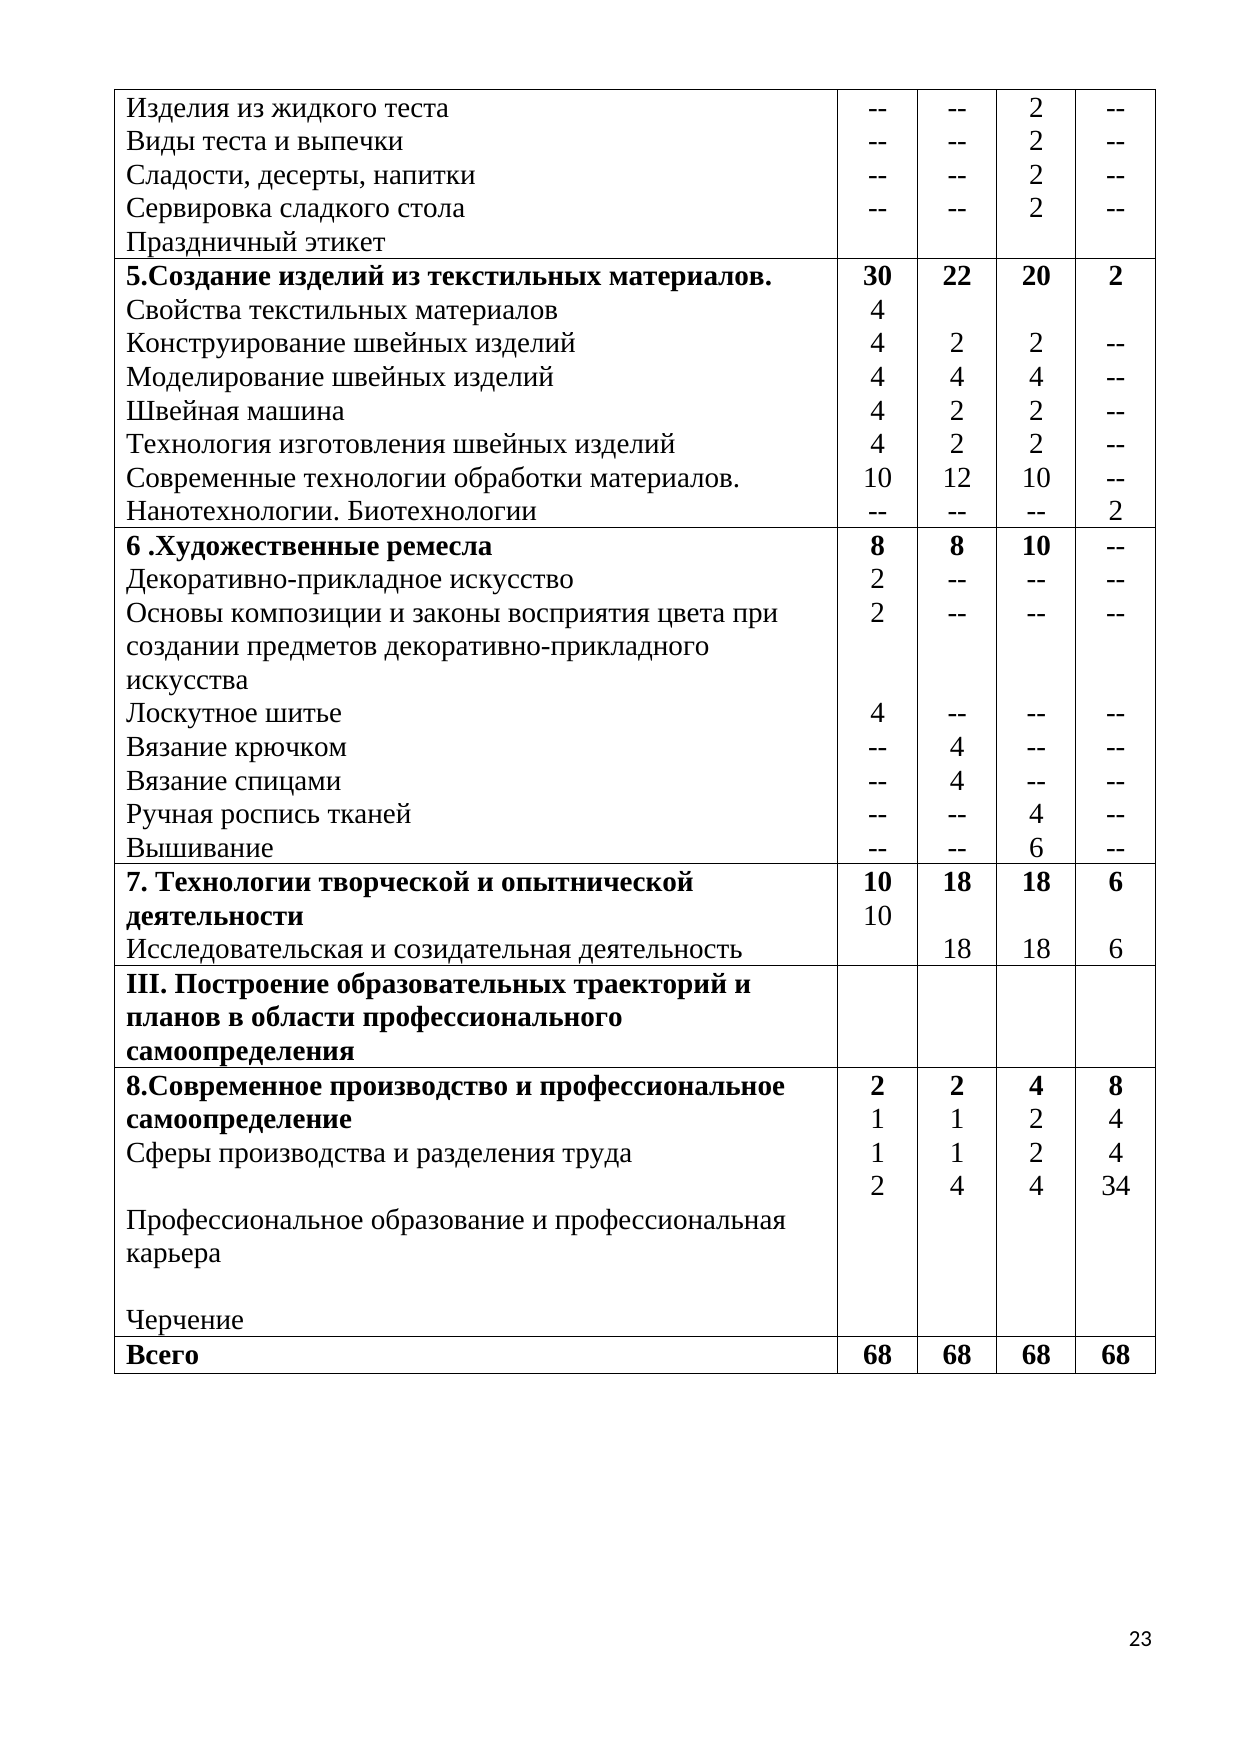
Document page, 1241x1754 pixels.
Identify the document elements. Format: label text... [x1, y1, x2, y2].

table_cell 68 [918, 1337, 996, 1372]
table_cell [918, 90, 996, 257]
table_cell 2 -- -- -- -- -- 2 [1076, 259, 1155, 527]
table_cell 2 1 1 2 [838, 1068, 917, 1336]
table_cell [1076, 966, 1155, 1067]
table_cell 10 -- -- -- -- -- 4 6 [997, 528, 1075, 863]
table_cell 30 4 4 4 4 4 10 -- [838, 259, 917, 527]
table_cell 6 .Художественные ремесла Декоративно-прикладное искусство Основы композиции и законы восприятия цвета при создании предметов декоративно-прикладного искусства Лоскутное шитье Вязание крючком Вязание спицами Ручная роспись тканей Вышивание [115, 528, 837, 863]
table_cell -- -- -- -- -- -- -- -- [1076, 528, 1155, 863]
table_cell 68 [1076, 1337, 1155, 1372]
table_cell 7. Технологии творческой и опытнической деятельности Исследовательская и созидательная деятельность [115, 864, 837, 965]
table_cell 8.Современное производство и профессиональное самоопределение Сферы производства и разделения труда Профессиональное образование и профессиональная карьера Черчение [115, 1068, 837, 1336]
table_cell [115, 90, 837, 257]
table_cell 2 1 1 4 [918, 1068, 996, 1336]
table_cell 18 18 [997, 864, 1075, 965]
table_cell 22 2 4 2 2 12 -- [918, 259, 996, 527]
table_cell 20 2 4 2 2 10 -- [997, 259, 1075, 527]
table_cell 18 18 [918, 864, 996, 965]
table_cell 8 -- -- -- 4 4 -- -- [918, 528, 996, 863]
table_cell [838, 90, 917, 257]
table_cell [997, 90, 1075, 257]
table_cell 10 10 [838, 864, 917, 965]
table_cell III. Построение образовательных траекторий и планов в области профессионального самоопределения [115, 966, 837, 1067]
table_cell 68 [838, 1337, 917, 1372]
table_cell 68 [997, 1337, 1075, 1372]
table_cell [838, 966, 917, 1067]
table_cell [918, 966, 996, 1067]
table_cell Всего [115, 1337, 837, 1372]
table_cell 8 2 2 4 -- -- -- -- [838, 528, 917, 863]
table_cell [1076, 90, 1155, 257]
table_cell [997, 966, 1075, 1067]
table_cell 4 2 2 4 [997, 1068, 1075, 1336]
table_cell 8 4 4 34 [1076, 1068, 1155, 1336]
table_cell 6 6 [1076, 864, 1155, 965]
table_cell 5.Создание изделий из текстильных материалов. Свойства текстильных материалов Конструирование швейных изделий Моделирование швейных изделий Швейная машина Технология изготовления швейных изделий Современные технологии обработки материалов. Нанотехнологии. Биотехнологии [115, 259, 837, 527]
